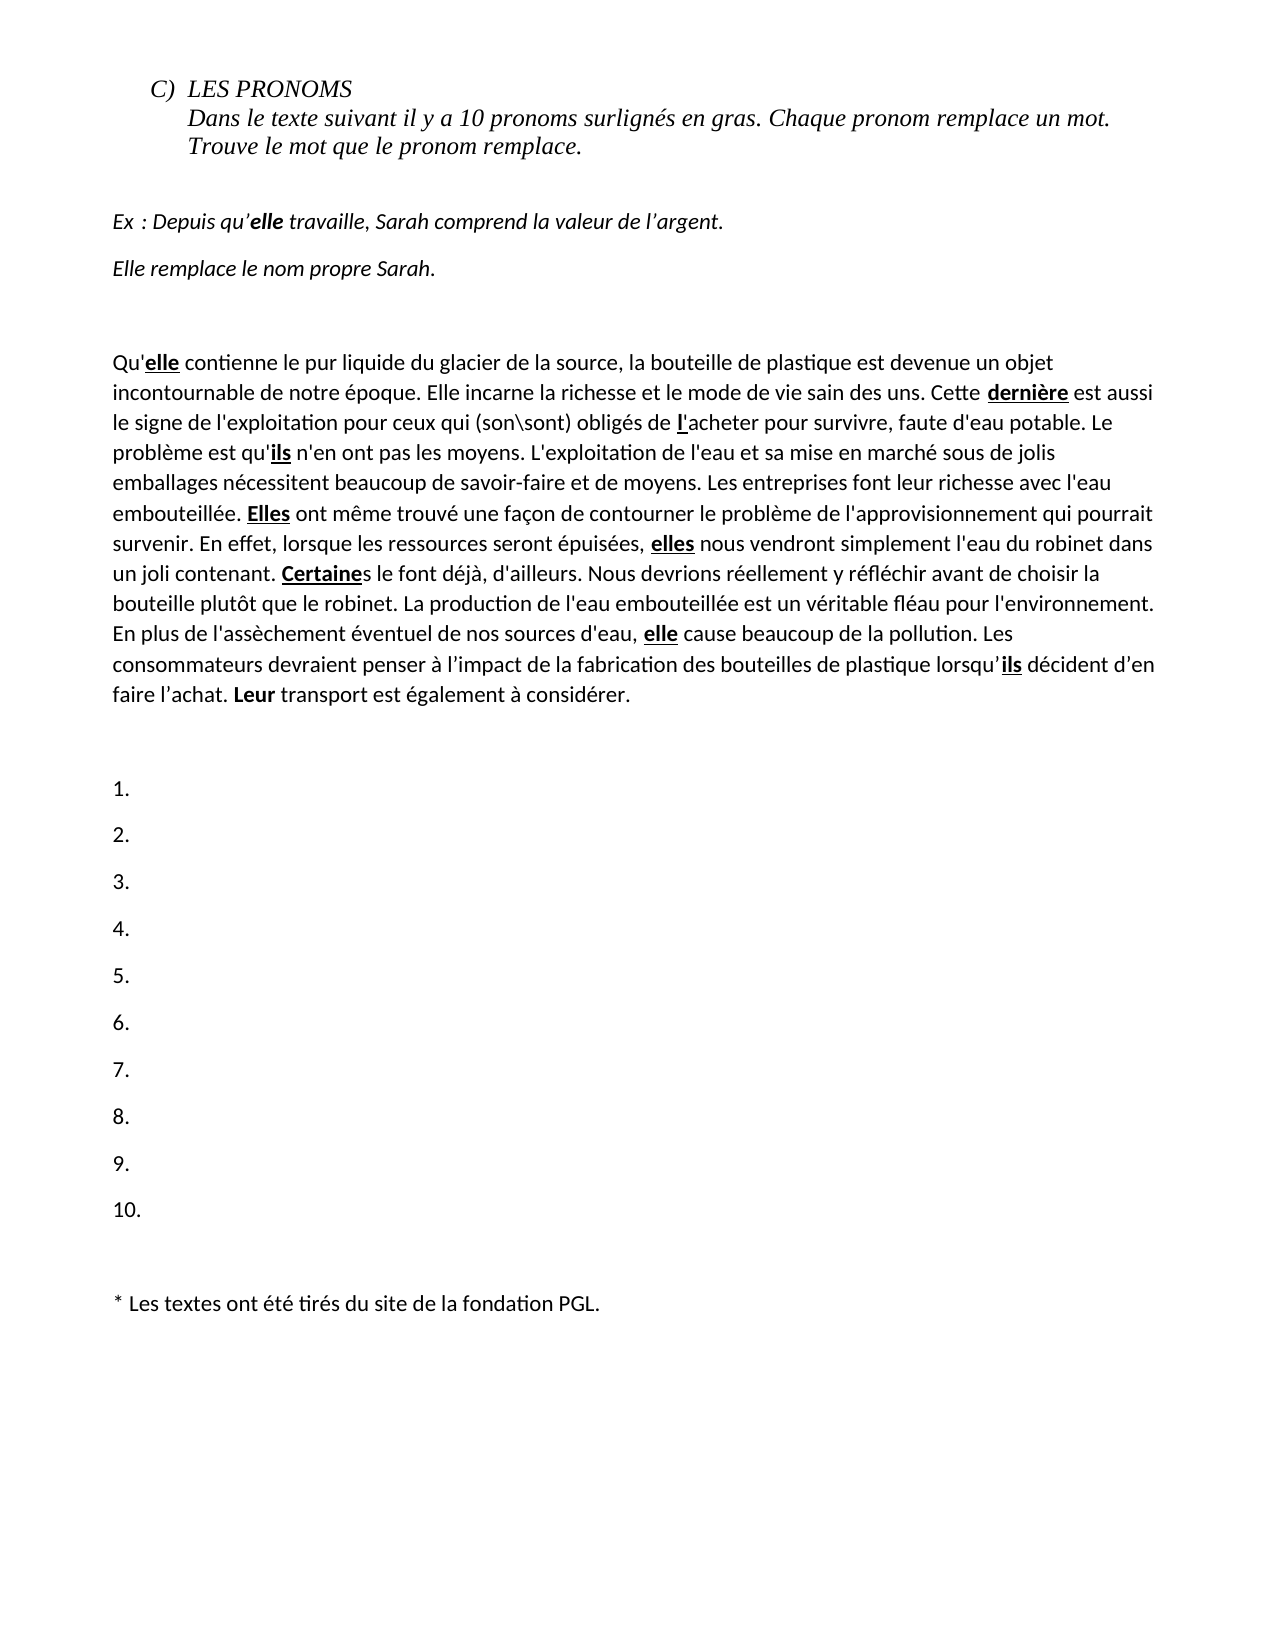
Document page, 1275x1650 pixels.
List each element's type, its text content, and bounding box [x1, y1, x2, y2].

text * Les textes ont été tirés du site de la fondation PGL. [112, 1289, 1162, 1317]
text 2. [112, 821, 1162, 848]
text Elle remplace le nom propre Sarah. [112, 254, 1162, 282]
text 4. [112, 914, 1162, 942]
list LES PRONOMS Dans le texte suivant il y a 10 pronoms surlignés en gras. Chaque pronom remplace un mot. Trouve le mot que le pronom remplace. [150, 74, 1162, 160]
text Qu'elle contienne le pur liquide du glacier de la source, la bouteille de plastique est devenue un objet incontournable de notre époque. Elle incarne la richesse et le mode de vie sain des uns. Cette dernière est aussi le signe de l'exploitation pour ceux qui (son\sont) obligés de l'acheter pour survivre, faute d'eau potable. Le problème est qu'ils n'en ont pas les moyens. L'exploitation de l'eau et sa mise en marché sous de jolis emballages nécessitent beaucoup de savoir-faire et de moyens. Les entreprises font leur richesse avec l'eau embouteillée. Elles ont même trouvé une façon de contourner le problème de l'approvisionnement qui pourrait survenir. En effet, lorsque les ressources seront épuisées, elles nous vendront simplement l'eau du robinet dans un joli contenant. Certaines le font déjà, d'ailleurs. Nous devrions réellement y réfléchir avant de choisir la bouteille plutôt que le robinet. La production de l'eau embouteillée est un véritable fléau pour l'environnement. En plus de l'assèchement éventuel de nos sources d'eau, elle cause beaucoup de la pollution. Les consommateurs devraient penser à l’impact de la fabrication des bouteilles de plastique lorsqu’ils décident d’en faire l’achat. Leur transport est également à considérer. [112, 348, 1162, 708]
text 5. [112, 961, 1162, 989]
text 1. [112, 774, 1162, 802]
text 7. [112, 1055, 1162, 1083]
text 10. [112, 1196, 1162, 1223]
text 6. [112, 1008, 1162, 1036]
text 3. [112, 867, 1162, 895]
text 8. [112, 1102, 1162, 1130]
text 9. [112, 1149, 1162, 1177]
text Ex : Depuis qu’elle travaille, Sarah comprend la valeur de l’argent. [112, 207, 1162, 235]
